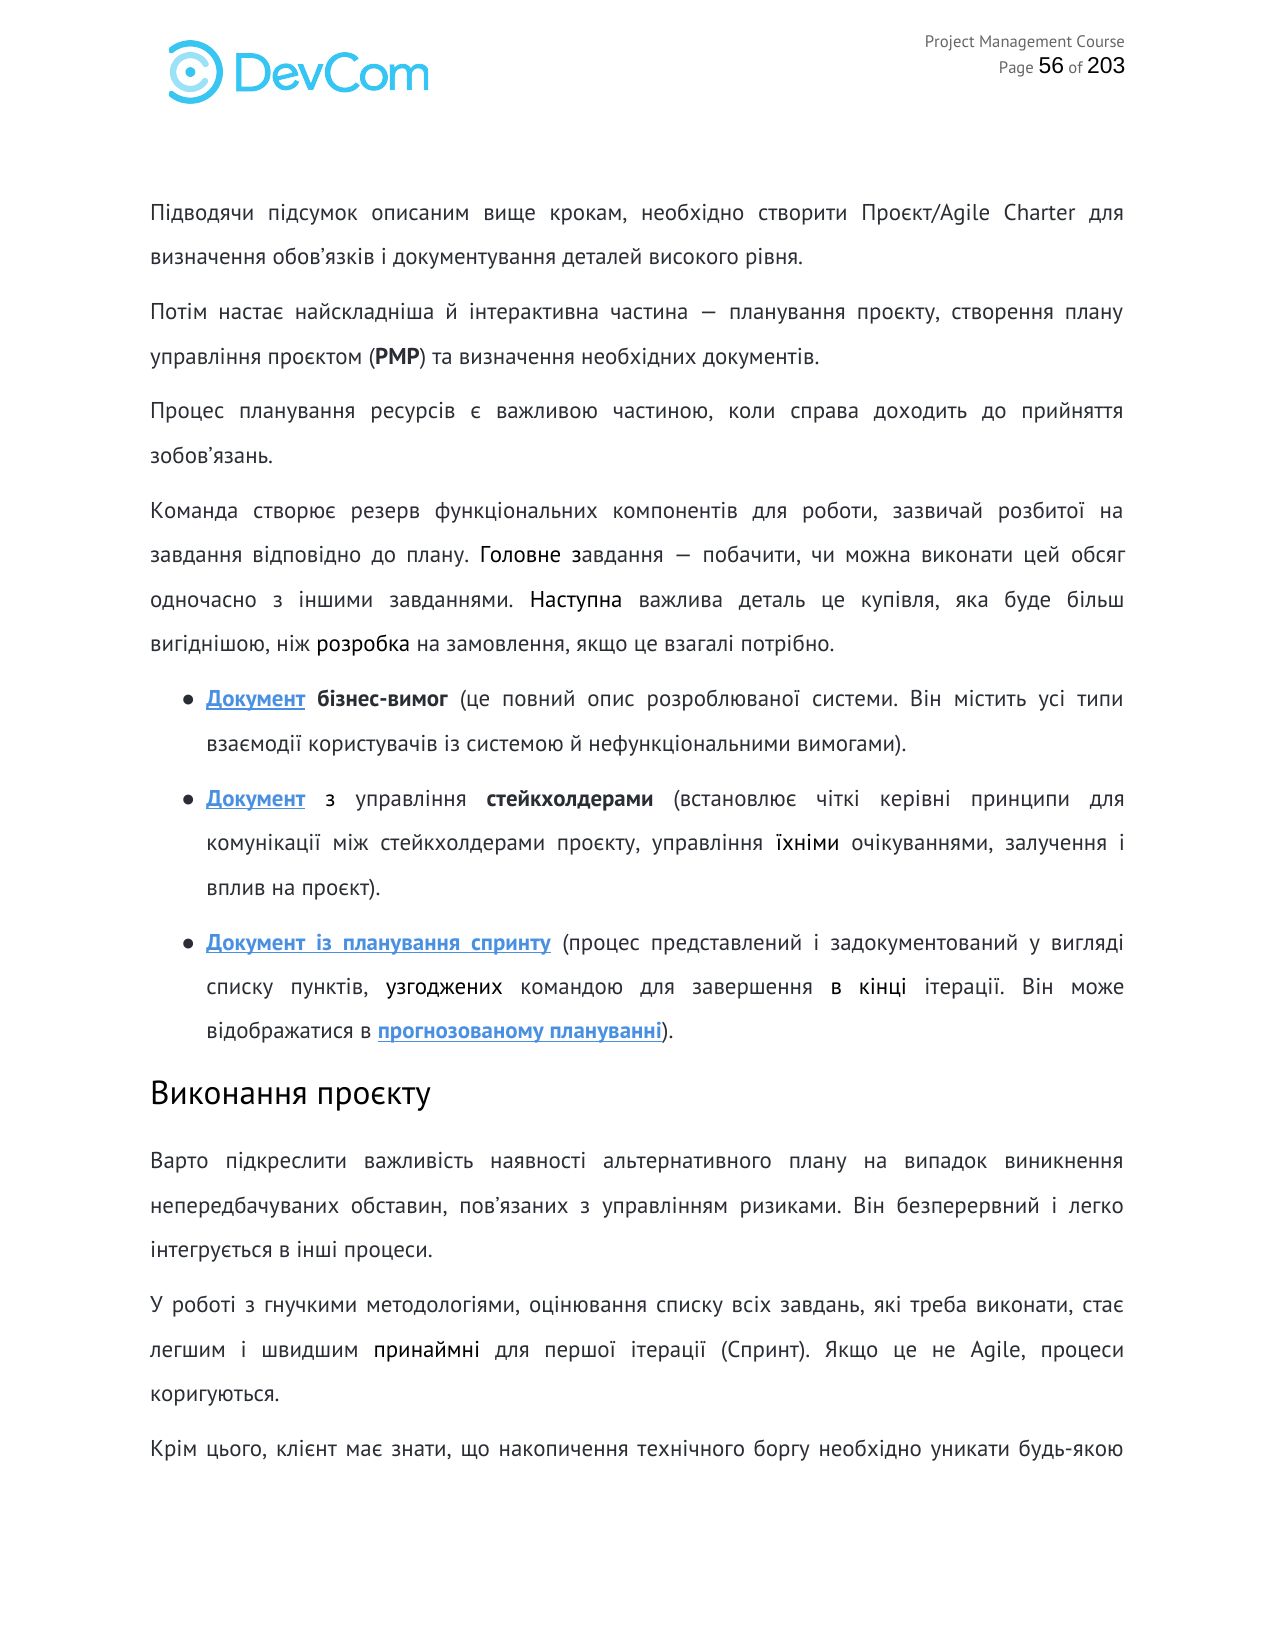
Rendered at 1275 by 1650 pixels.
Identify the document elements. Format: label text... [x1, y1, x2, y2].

text Команда створює резерв функціональних компонентів для роботи, зазвичай розбитої на завдання відповідно до плану. Головне завдання — побачити, чи можна виконати цей обсяг одночасно з іншими завданнями. Наступна важлива деталь це купівля, яка буде більш вигіднішою, ніж розробка на замовлення, якщо це взагалі потрібно. [150, 495, 1125, 658]
list Документ із планування спринту (процес представлений і задокументований у вигляді списку пунктів, узгоджених командою для завершення в кінці ітерації. Він може відображатися в прогнозованому плануванні). [181, 927, 1125, 1045]
list Документ з управління стейкхолдерами (встановлює чіткі керівні принципи для комунікації між стейкхолдерами проєкту, управління їхніми очікуваннями, залучення і вплив на проєкт). [181, 783, 1125, 901]
list Документ бізнес-вимог (це повний опис розроблюваної системи. Він містить усі типи взаємодії користувачів із системою й нефункціональними вимогами). [181, 683, 1125, 757]
text У роботі з гнучкими методологіями, оцінювання списку всіх завдань, які треба виконати, стає легшим і швидшим принаймні для першої ітерації (Спринт). Якщо це не Agile, процеси коригуються. [150, 1289, 1125, 1408]
text Потім настає найскладніша й інтерактивна частина — планування проєкту, створення плану управління проєктом (PMP) та визначення необхідних документів. [150, 296, 1125, 370]
text Підводячи підсумок описаним вище крокам, необхідно створити Проєкт/Agile Charter для визначення обов’язків і документування деталей високого рівня. [150, 197, 1125, 271]
text Процес планування ресурсів є важливою частиною, коли справа доходить до прийняття зобов’язань. [150, 396, 1125, 470]
subtitle Виконання проєкту [150, 1070, 1125, 1113]
picture [168, 40, 429, 104]
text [150, 1433, 1125, 1463]
text Варто підкреслити важливість наявності альтернативного плану на випадок виникнення непередбачуваних обставин, пов’язаних з управлінням ризиками. Він безперервний і легко інтегрується в інші процеси. [150, 1146, 1125, 1264]
